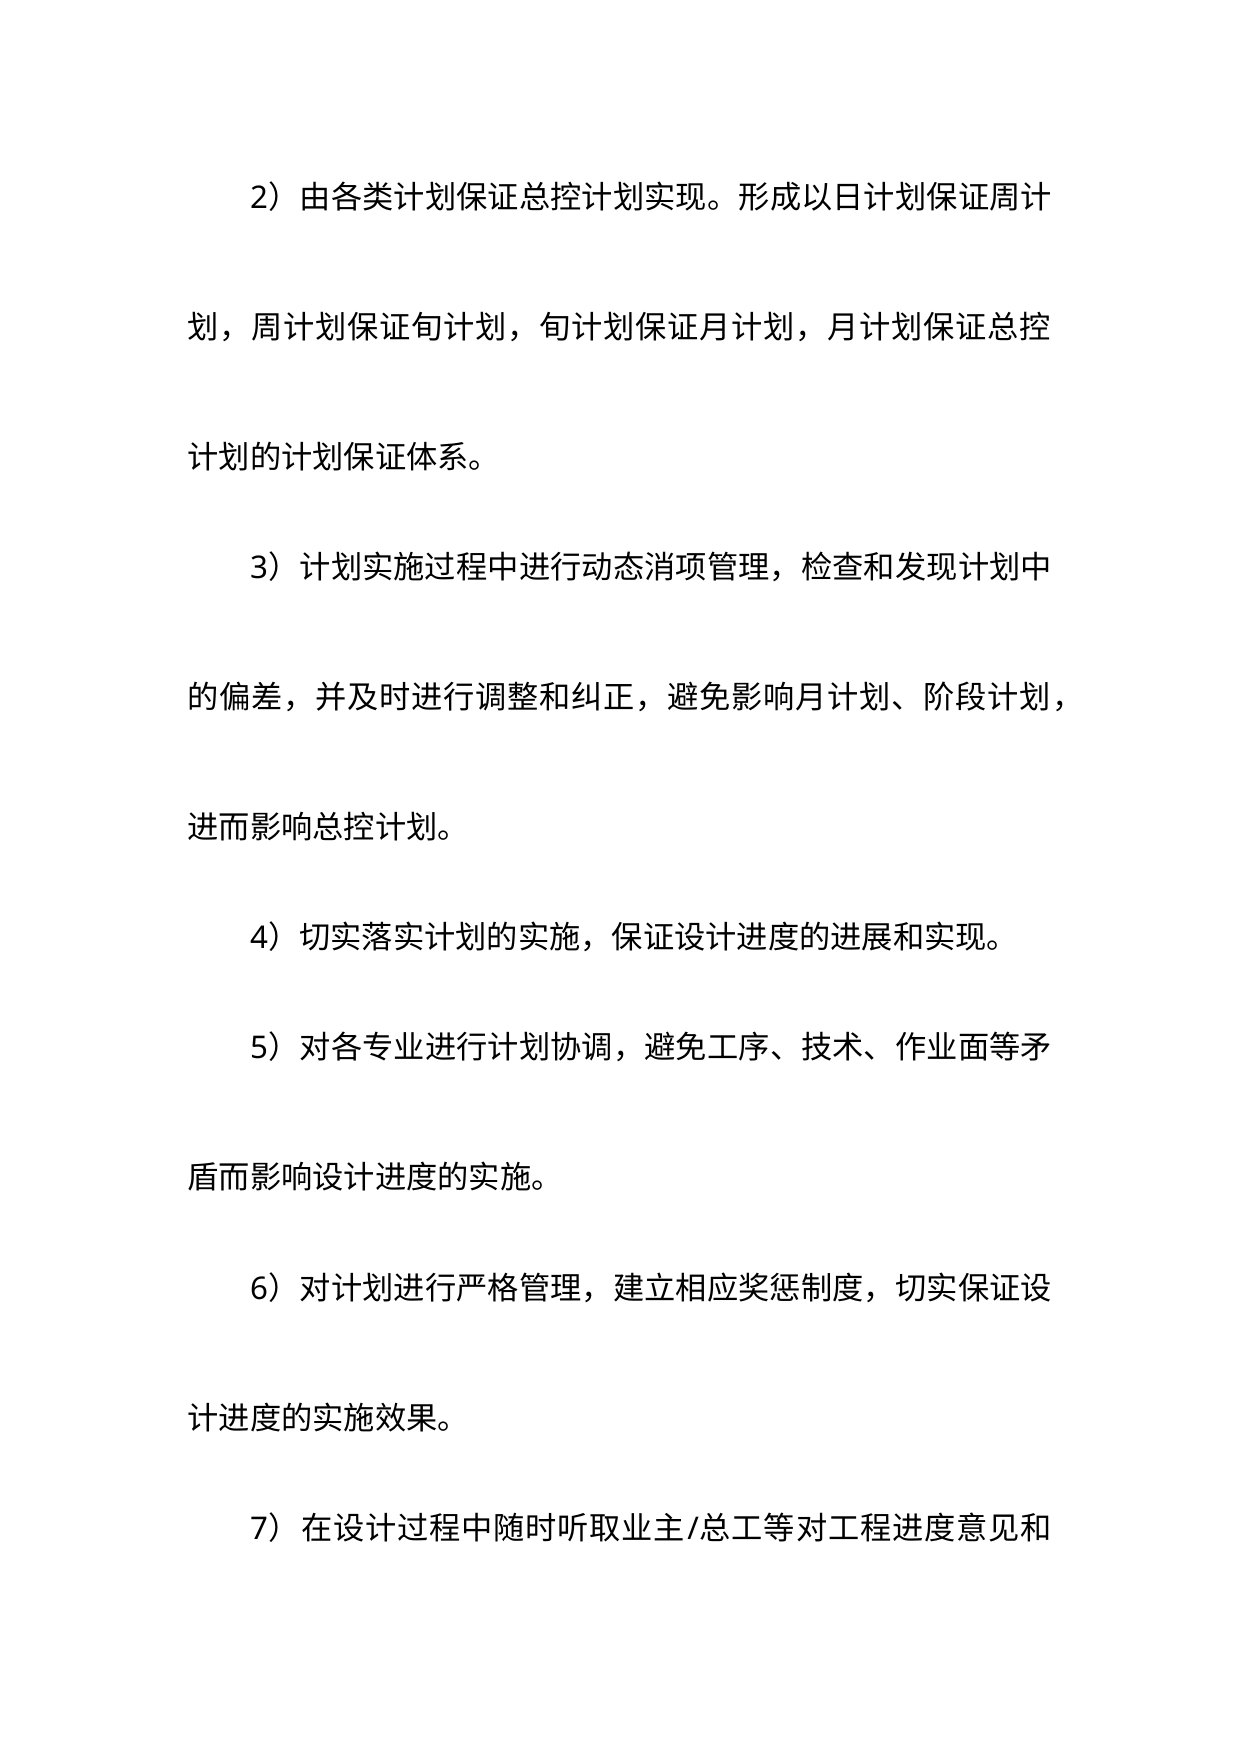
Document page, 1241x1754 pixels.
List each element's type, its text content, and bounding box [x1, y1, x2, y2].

text 6）对计划进行严格管理，建立相应奖惩制度，切实保证设计进度的实施效果。 [187, 1253, 1053, 1448]
text 4）切实落实计划的实施，保证设计进度的进展和实现。 [187, 902, 1053, 967]
text 2）由各类计划保证总控计划实现。形成以日计划保证周计划，周计划保证旬计划，旬计划保证月计划，月计划保证总控计划的计划保证体系。 [187, 162, 1053, 487]
text 5）对各专业进行计划协调，避免工序、技术、作业面等矛盾而影响设计进度的实施。 [187, 1013, 1053, 1208]
text 3）计划实施过程中进行动态消项管理，检查和发现计划中的偏差，并及时进行调整和纠正，避免影响月计划、阶段计划，进而影响总控计划。 [187, 532, 1053, 857]
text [187, 1493, 1053, 1558]
